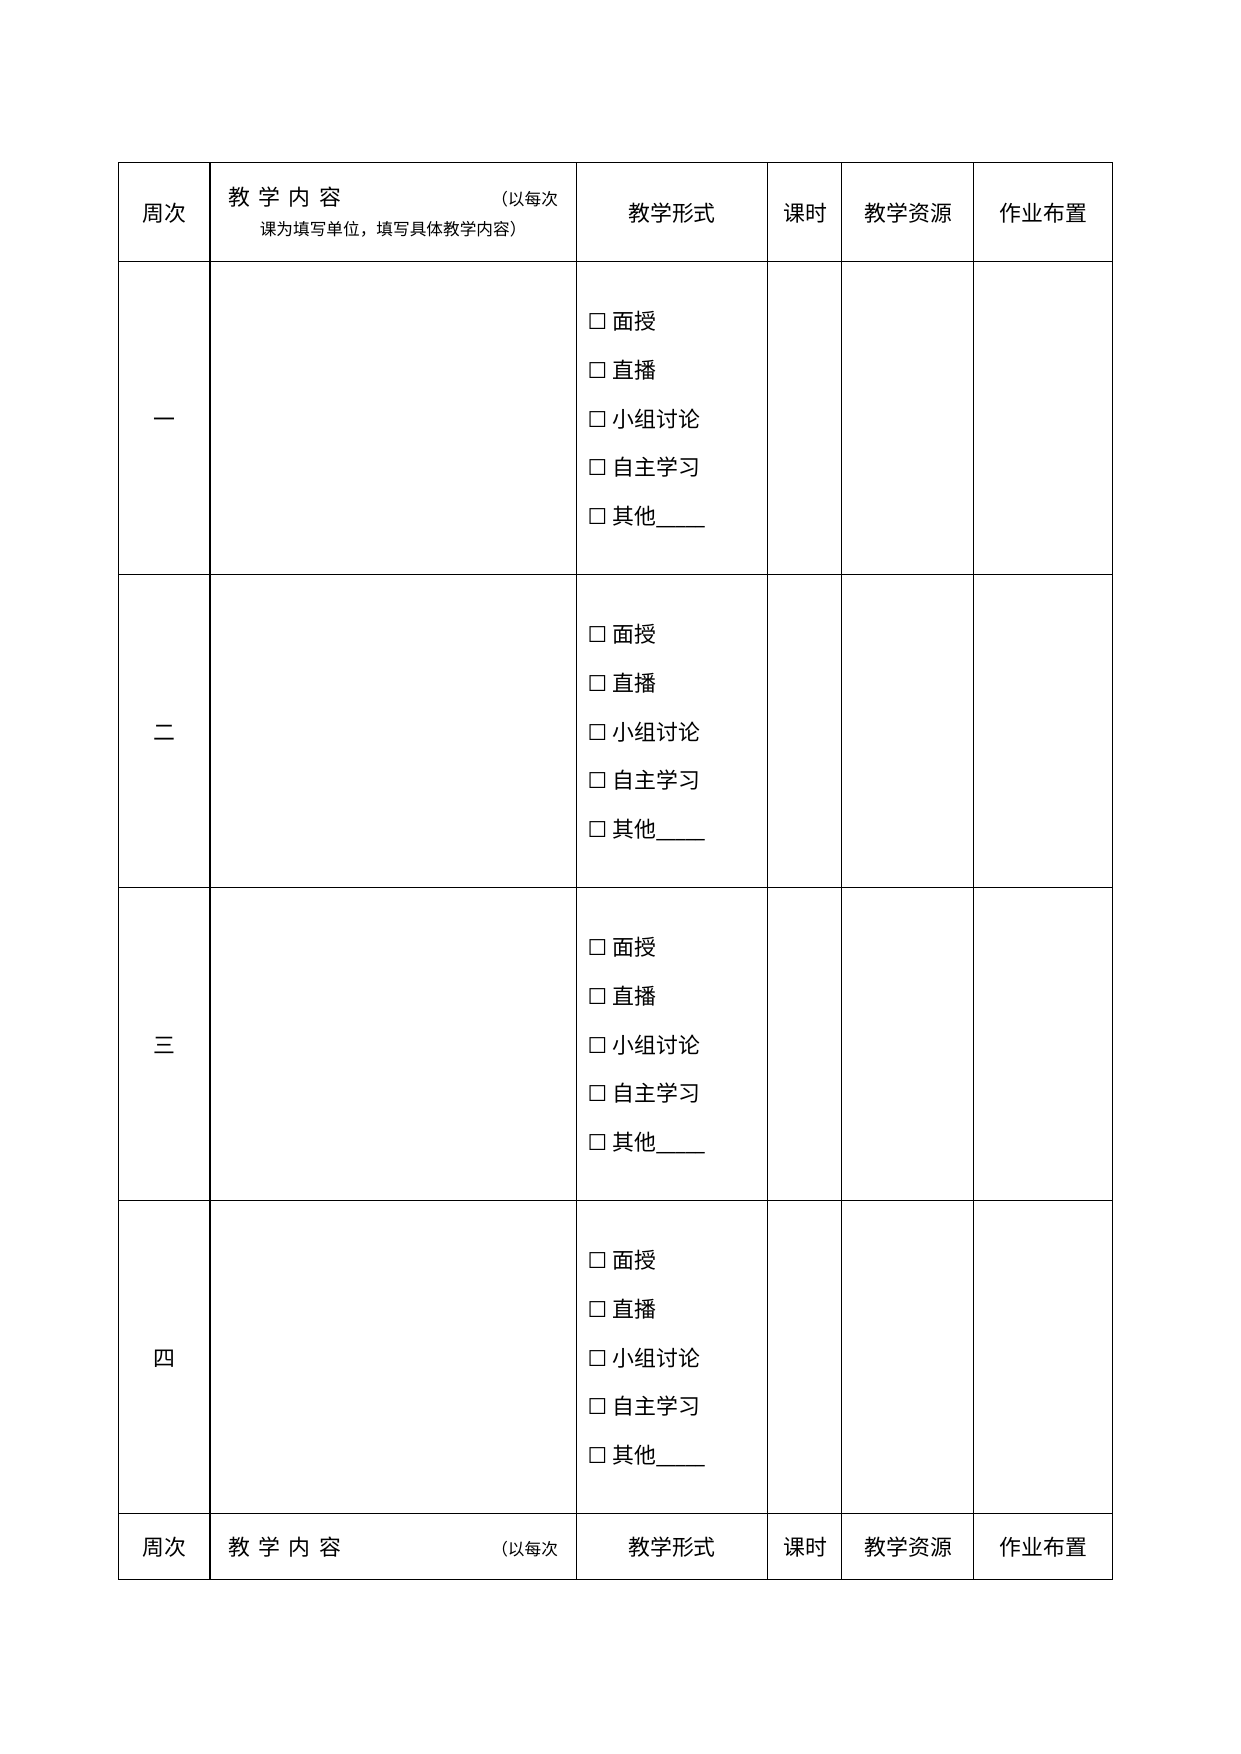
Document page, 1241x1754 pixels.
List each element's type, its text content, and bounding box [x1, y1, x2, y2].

table_header 教学资源 [842, 163, 973, 261]
table_cell [211, 262, 576, 573]
table_cell 面授 直播 小组讨论 自主学习 [577, 1201, 767, 1513]
table_header 作业布置 [974, 163, 1112, 261]
table_cell 面授 直播 小组讨论 自主学习 [577, 575, 767, 887]
table_cell [974, 575, 1112, 887]
table_header 周次 [119, 163, 209, 261]
table_cell 教学资源 [842, 1514, 973, 1579]
table_cell [842, 1201, 973, 1513]
table_cell 课时 [768, 1514, 841, 1579]
table_cell [768, 262, 841, 573]
table_cell 二 [119, 575, 209, 887]
table_cell 一 [119, 262, 209, 573]
table_cell 面授 直播 小组讨论 自主学习 [577, 888, 767, 1199]
table_cell [768, 888, 841, 1199]
table_cell [768, 575, 841, 887]
table_cell [974, 888, 1112, 1199]
table_cell [842, 575, 973, 887]
table_header 教学形式 [577, 163, 767, 261]
table_cell 三 [119, 888, 209, 1199]
table_cell 作业布置 [974, 1514, 1112, 1579]
table_cell 教学形式 [577, 1514, 767, 1579]
table_cell 周次 [119, 1514, 209, 1579]
table_cell [211, 888, 576, 1199]
table_cell [211, 1201, 576, 1513]
table_cell [842, 888, 973, 1199]
table_cell [974, 262, 1112, 573]
table_header 课时 [768, 163, 841, 261]
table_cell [211, 1514, 576, 1579]
table_cell [842, 262, 973, 573]
table_cell [974, 1201, 1112, 1513]
table_cell 四 [119, 1201, 209, 1513]
table_cell [768, 1201, 841, 1513]
table_cell 面授 直播 小组讨论 自主学习 [577, 262, 767, 573]
table_header 教学内容 （以每次课为填写单位，填写具体教学内容） [211, 163, 576, 261]
table_cell [211, 575, 576, 887]
